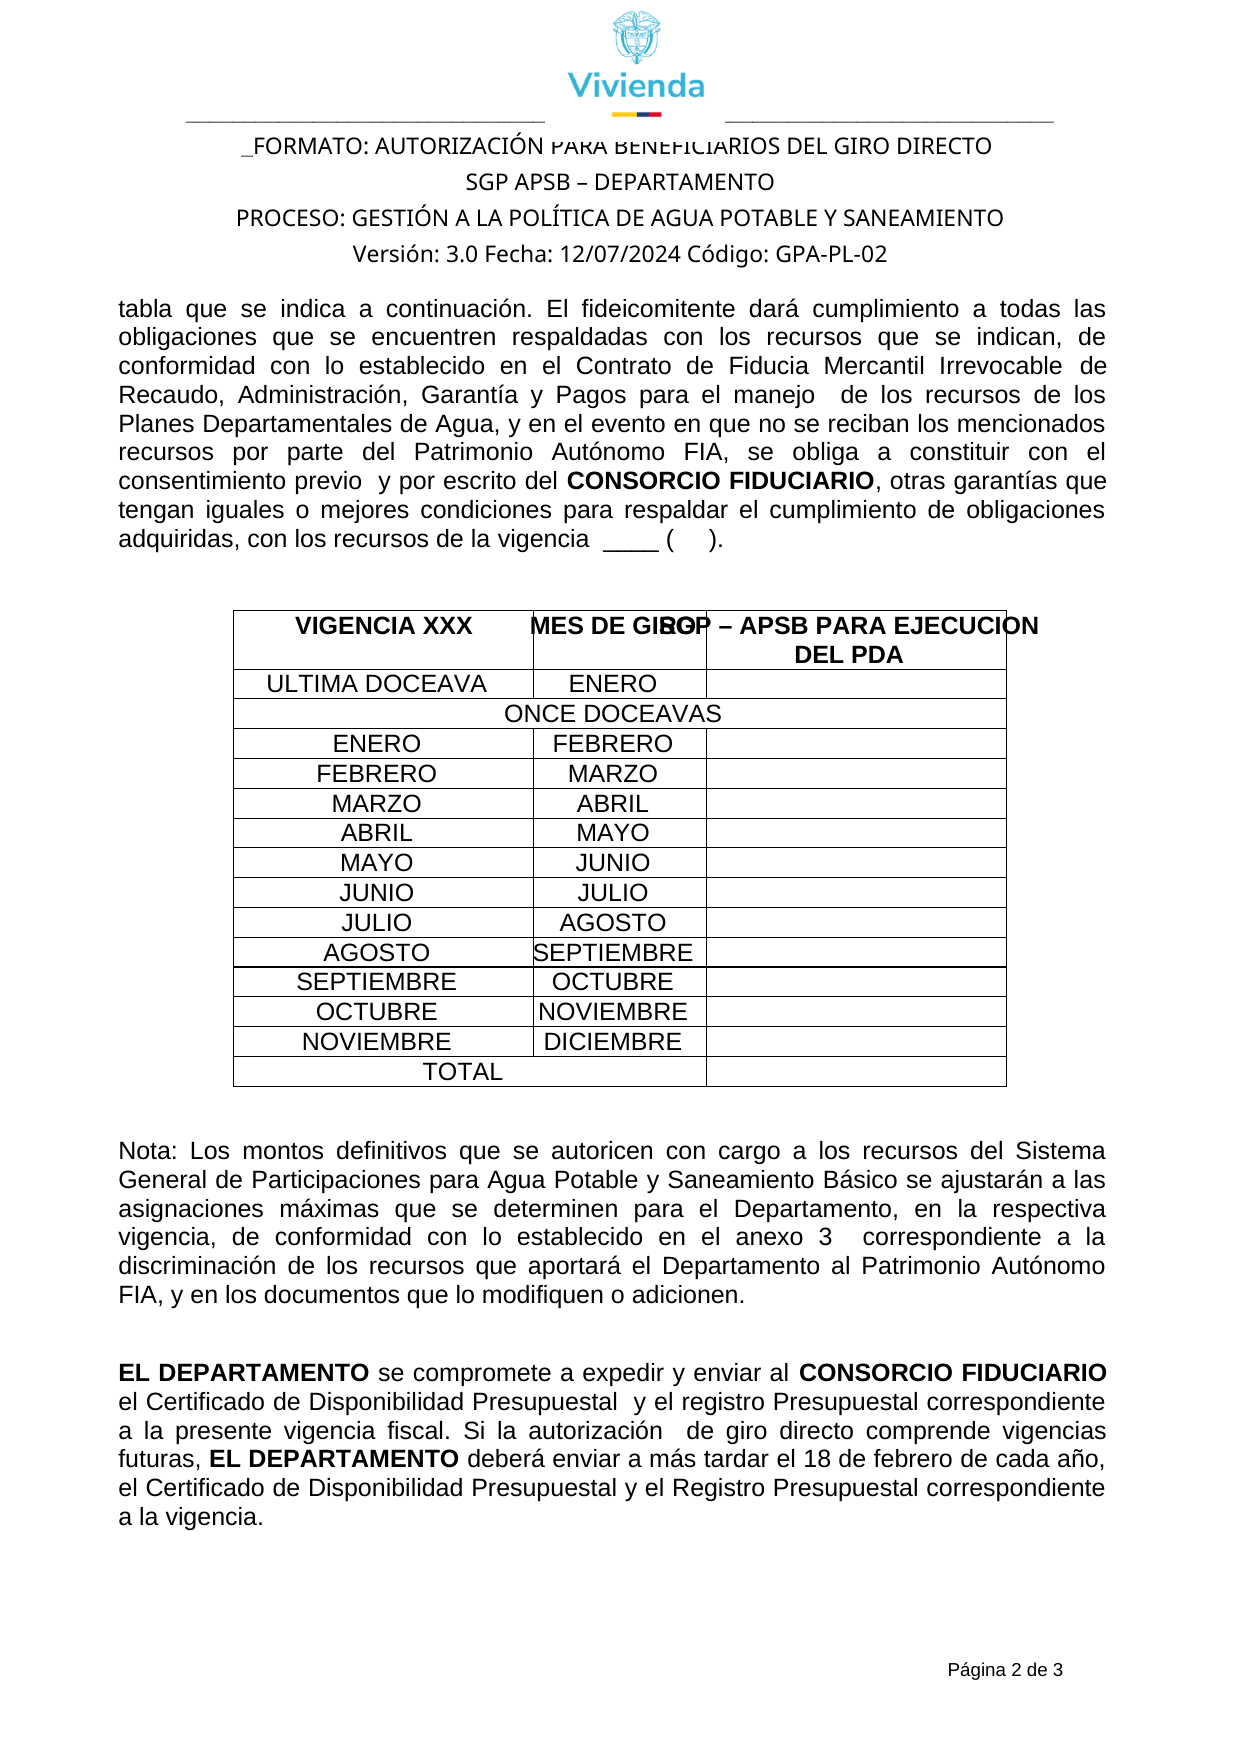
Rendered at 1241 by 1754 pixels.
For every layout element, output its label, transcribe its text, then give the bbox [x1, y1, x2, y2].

table_cell NOVIEMBRE [234, 1027, 533, 1056]
table_cell SEPTIEMBRE [534, 938, 706, 966]
table_cell [707, 729, 1006, 758]
table_cell [707, 878, 1006, 907]
table_header VIGENCIA XXX [234, 611, 533, 668]
table_cell MARZO [234, 789, 533, 817]
table_cell TOTAL [234, 1057, 706, 1086]
table_cell ENERO [234, 729, 533, 758]
table_cell MAYO [534, 819, 706, 847]
table_cell [707, 819, 1006, 847]
table_cell [707, 1027, 1006, 1056]
text Nota: Los montos definitivos que se autoricen con cargo a los recursos del Sistema General de Participaciones para Agua Potable y Saneamiento Básico se ajustarán a las asignaciones máximas que se determinen para el Departamento, en la respectiva vigencia, de conformidad con lo establecido en el anexo 3 correspondiente a la discriminación de los recursos que aportará el Departamento al Patrimonio Autónomo FIA, y en los documentos que lo modifiquen o adicionen. [118, 1136, 1107, 1309]
picture [543, 0, 725, 141]
table_cell ABRIL [234, 819, 533, 847]
table_cell AGOSTO [534, 908, 706, 937]
table_cell [707, 848, 1006, 877]
table_cell [707, 968, 1006, 996]
table_cell JUNIO [534, 848, 706, 877]
table_cell NOVIEMBRE [534, 997, 706, 1026]
table_cell MAYO [234, 848, 533, 877]
table_cell [707, 670, 1006, 698]
table_cell JULIO [534, 878, 706, 907]
table_cell JULIO [234, 908, 533, 937]
table_cell OCTUBRE [234, 997, 533, 1026]
table_header SGP – APSB PARA EJECUCION DEL PDA [707, 611, 1006, 668]
table_cell ONCE DOCEAVAS [234, 699, 1006, 728]
table_cell ULTIMA DOCEAVA [234, 670, 533, 698]
table_cell [707, 789, 1006, 817]
table_cell ABRIL [534, 789, 706, 817]
table_cell AGOSTO [234, 938, 533, 966]
table_cell JUNIO [234, 878, 533, 907]
text EL DEPARTAMENTO se compromete a expedir y enviar al CONSORCIO FIDUCIARIO el Certificado de Disponibilidad Presupuestal y el registro Presupuestal correspondiente a la presente vigencia fiscal. Si la autorización de giro directo comprende vigencias futuras, EL DEPARTAMENTO deberá enviar a más tardar el 18 de febrero de cada año, el Certificado de Disponibilidad Presupuestal y el Registro Presupuestal correspondiente a la vigencia. [118, 1358, 1107, 1531]
table_cell [707, 759, 1006, 788]
table_cell [707, 908, 1006, 937]
table_cell [707, 938, 1006, 966]
table_cell [707, 1057, 1006, 1086]
table_cell FEBRERO [234, 759, 533, 788]
table_cell OCTUBRE [534, 968, 706, 996]
table_cell FEBRERO [534, 729, 706, 758]
table_header MES DE GIRO [534, 611, 706, 668]
table_cell SEPTIEMBRE [234, 968, 533, 996]
table_cell MARZO [534, 759, 706, 788]
table_cell ENERO [534, 670, 706, 698]
table_cell [707, 997, 1006, 1026]
table_cell DICIEMBRE [534, 1027, 706, 1056]
